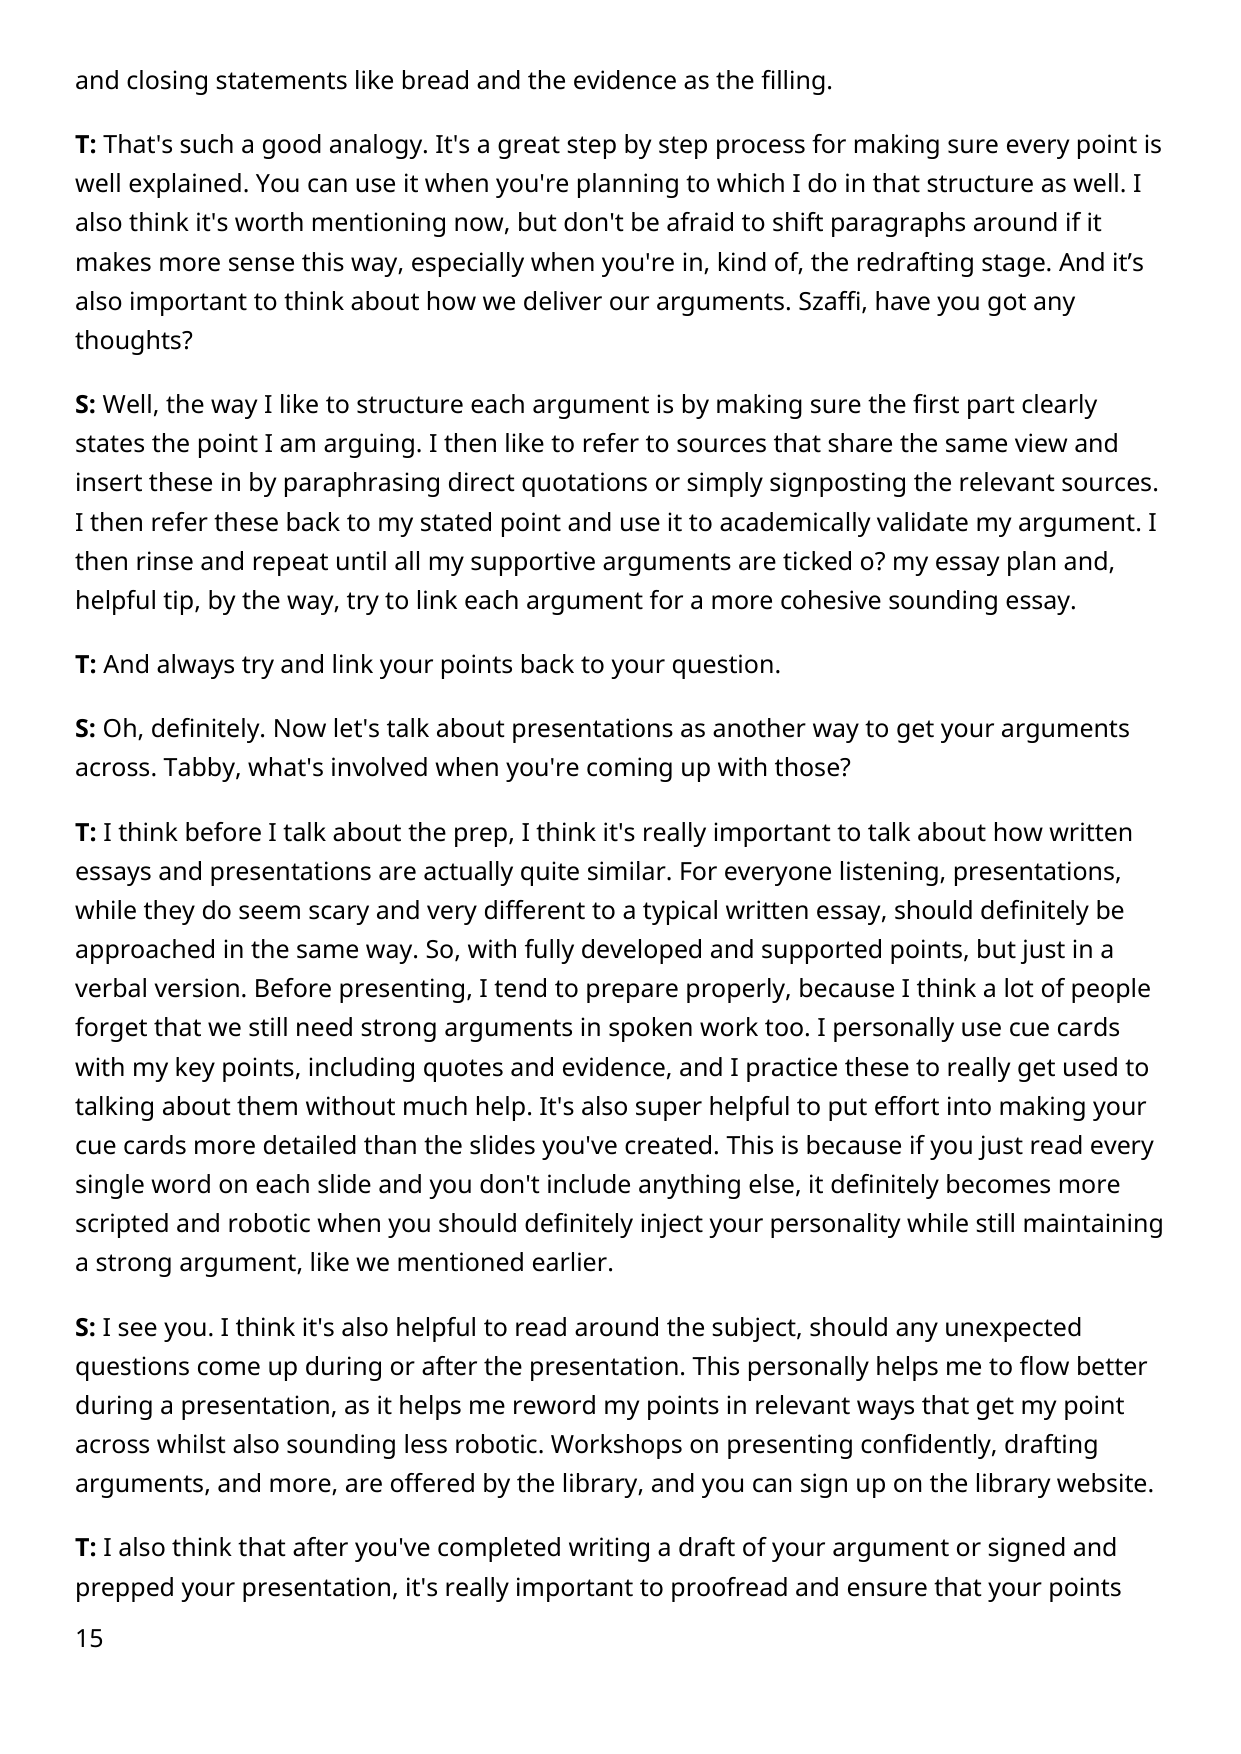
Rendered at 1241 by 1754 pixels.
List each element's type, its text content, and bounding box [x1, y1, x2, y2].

text T: I think before I talk about the prep, I think it's really important to talk about how written essays and presentations are actually quite similar. For everyone listening, presentations, while they do seem scary and very different to a typical written essay, should definitely be approached in the same way. So, with fully developed and supported points, but just in a verbal version. Before presenting, I tend to prepare properly, because I think a lot of people forget that we still need strong arguments in spoken work too. I personally use cue cards with my key points, including quotes and evidence, and I practice these to really get used to talking about them without much help. It's also super helpful to put effort into making your cue cards more detailed than the slides you've created. This is because if you just read every single word on each slide and you don't include anything else, it definitely becomes more scripted and robotic when you should definitely inject your personality while still maintaining a strong argument, like we mentioned earlier. [75, 814, 1165, 1279]
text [75, 1530, 1165, 1603]
text T: That's such a good analogy. It's a great step by step process for making sure every point is well explained. You can use it when you're planning to which I do in that structure as well. I also think it's worth mentioning now, but don't be afraid to shift paragraphs around if it makes more sense this way, especially when you're in, kind of, the redrafting stage. And it’s also important to think about how we deliver our arguments. Szaffi, have you got any thoughts? [75, 127, 1165, 357]
text S: Well, the way I like to structure each argument is by making sure the first part clearly states the point I am arguing. I then like to refer to sources that share the same view and insert these in by paraphrasing direct quotations or simply signposting the relevant sources. I then refer these back to my stated point and use it to academically validate my argument. I then rinse and repeat until all my supportive arguments are ticked o? my essay plan and, helpful tip, by the way, try to link each argument for a more cohesive sounding essay. [75, 387, 1165, 617]
text T: And always try and link your points back to your question. [75, 647, 1165, 681]
text S: I see you. I think it's also helpful to read around the subject, should any unexpected questions come up during or after the presentation. This personally helps me to flow better during a presentation, as it helps me reword my points in relevant ways that get my point across whilst also sounding less robotic. Workshops on presenting confidently, drafting arguments, and more, are offered by the library, and you can sign up on the library website. [75, 1309, 1165, 1500]
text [75, 62, 1165, 97]
text S: Oh, definitely. Now let's talk about presentations as another way to get your arguments across. Tabby, what's involved when you're coming up with those? [75, 711, 1165, 784]
